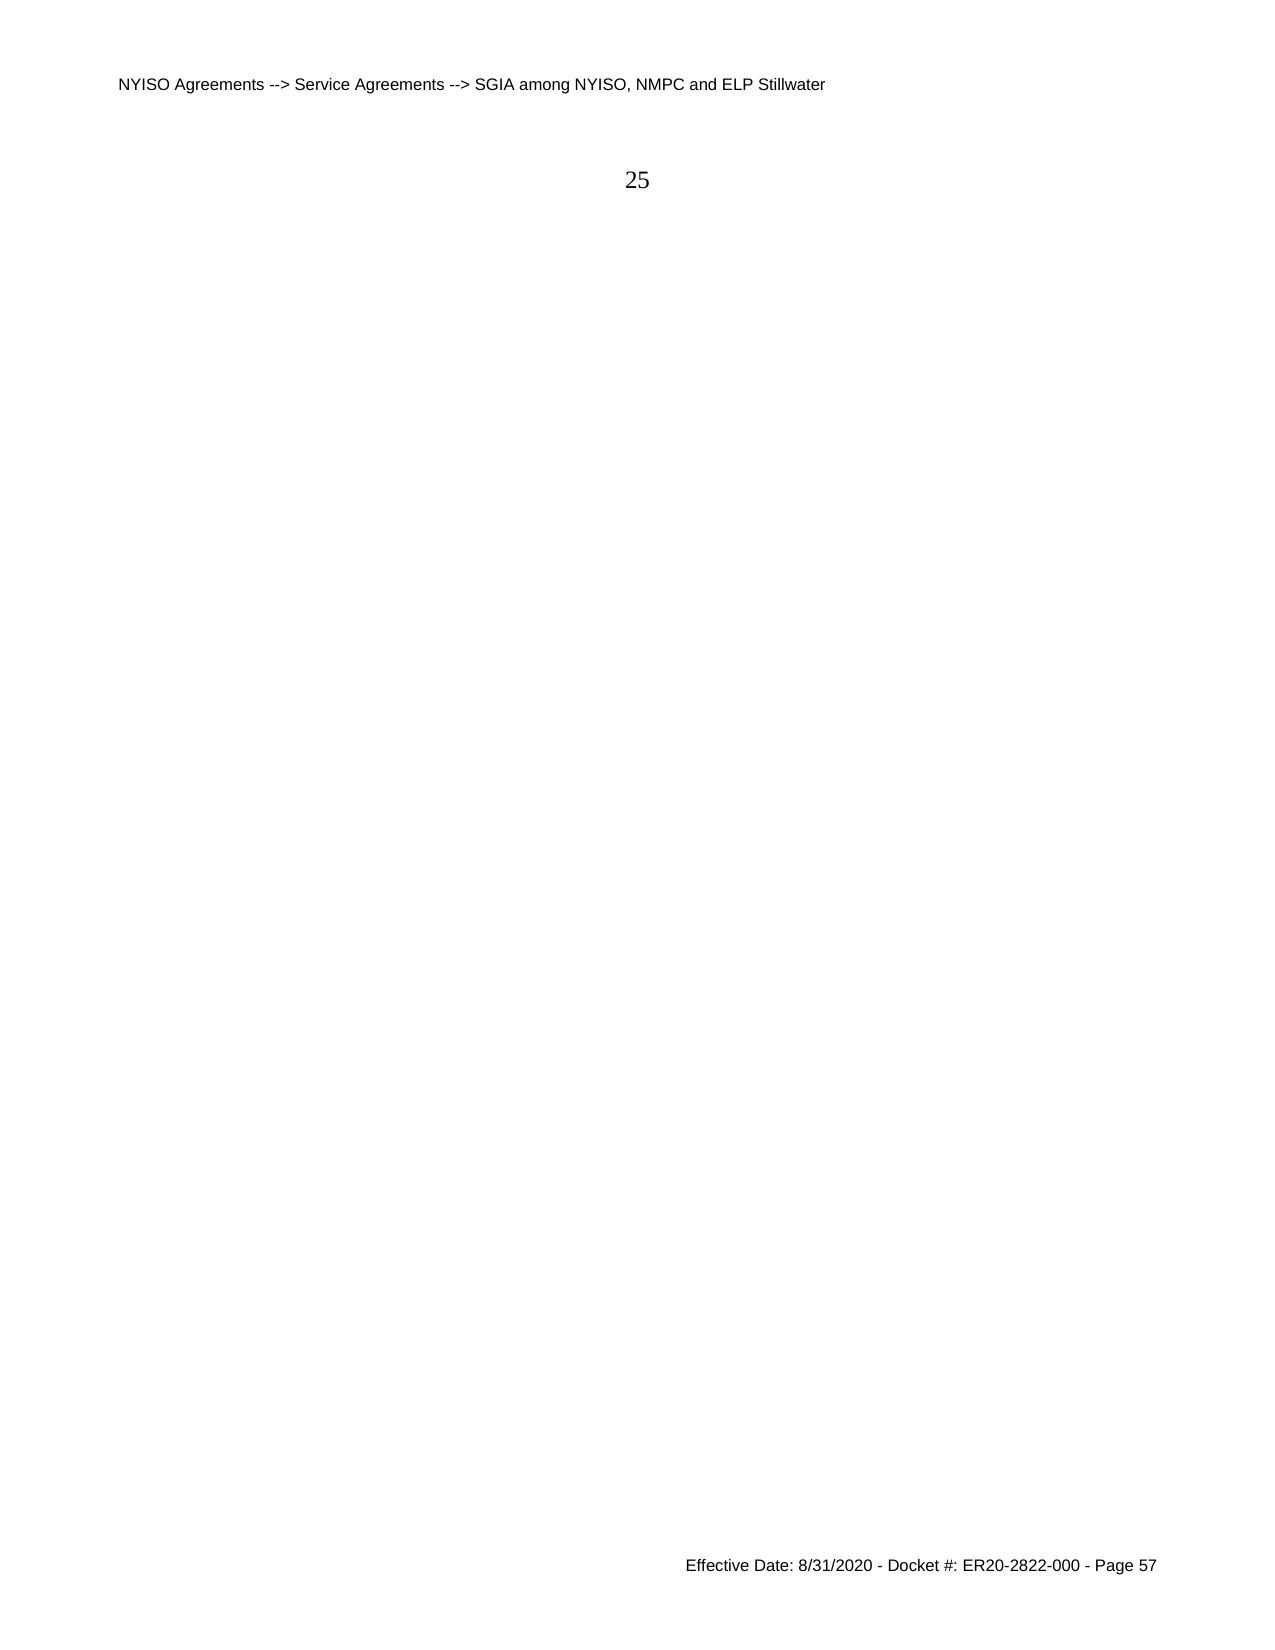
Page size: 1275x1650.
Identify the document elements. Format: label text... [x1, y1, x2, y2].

text 25 [625, 166, 1275, 194]
